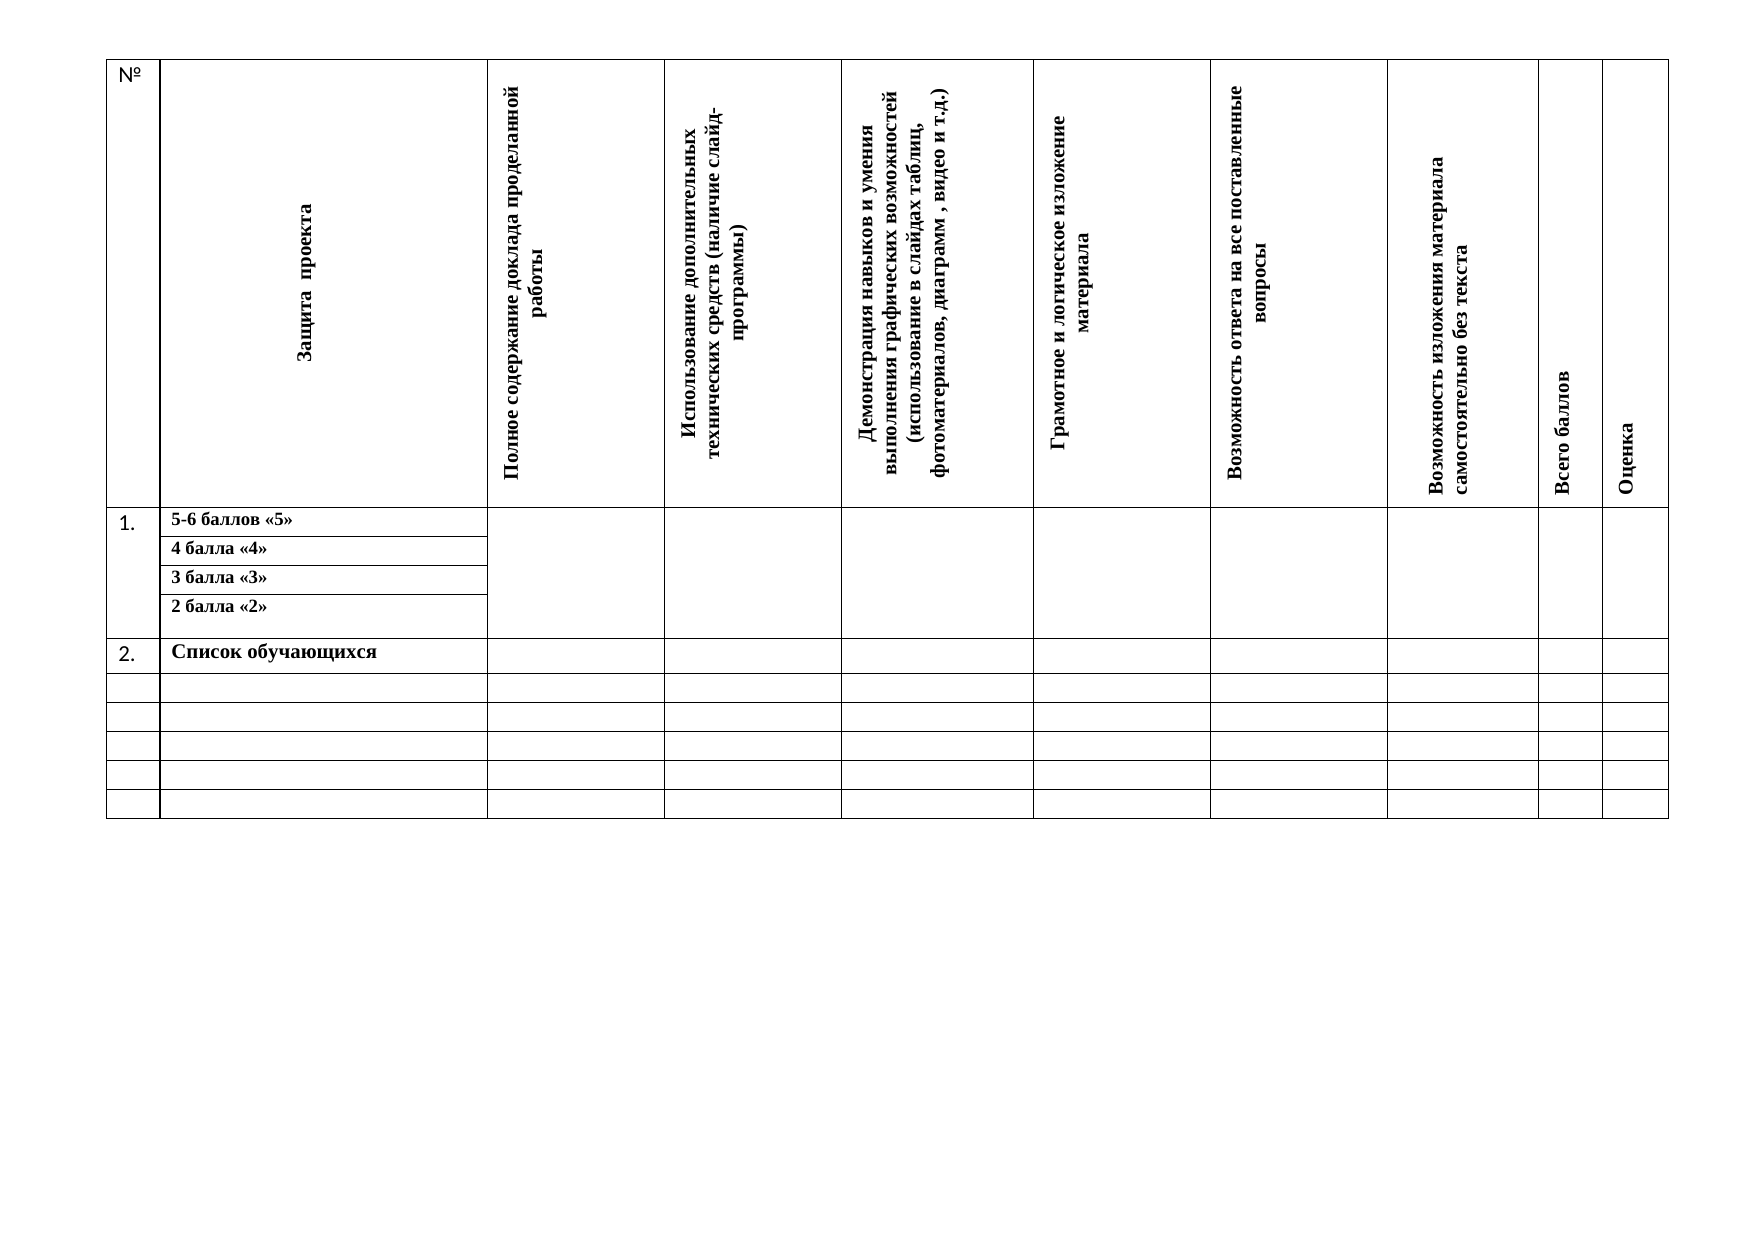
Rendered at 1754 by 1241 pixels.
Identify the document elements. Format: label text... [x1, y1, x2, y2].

table_cell [161, 703, 487, 731]
table_cell [1211, 732, 1387, 760]
table_cell [842, 732, 1033, 760]
table_cell [161, 732, 487, 760]
table_cell [107, 674, 159, 702]
table_cell [665, 639, 841, 673]
table_cell Грамотное и логическое изложение материала [1034, 60, 1210, 507]
table_cell [842, 761, 1033, 789]
table_cell [488, 639, 664, 673]
table_cell Оценка [1603, 60, 1668, 507]
table_cell [1603, 732, 1668, 760]
table_cell [1388, 790, 1538, 818]
table_cell [665, 790, 841, 818]
table_cell 2 балла «2» [161, 595, 487, 638]
table_cell [488, 790, 664, 818]
table_cell [1211, 508, 1387, 638]
table_cell [665, 508, 841, 638]
table_cell [1211, 790, 1387, 818]
table_cell 5-6 баллов «5» [161, 508, 487, 536]
table_cell [1211, 674, 1387, 702]
table_cell [1539, 732, 1602, 760]
table_cell [1034, 790, 1210, 818]
table_cell [1539, 639, 1602, 673]
table_cell [842, 639, 1033, 673]
table_cell [1388, 761, 1538, 789]
table_cell Возможность ответа на все поставленные вопросы [1211, 60, 1387, 507]
table_cell Защита проекта [161, 60, 487, 507]
table_cell [1034, 703, 1210, 731]
table_cell [1539, 508, 1602, 638]
table_cell 3 балла «3» [161, 566, 487, 594]
table_cell [1603, 703, 1668, 731]
table_cell [1603, 790, 1668, 818]
table_cell [1034, 508, 1210, 638]
table_cell [1034, 732, 1210, 760]
table_cell Список обучающихся [161, 639, 487, 673]
table_cell Демонстрация навыков и умения выполнения графических возможностей (использование в слайдах таблиц, фотоматериалов, диаграмм , видео и т.д.) [842, 60, 1033, 507]
table_cell [665, 732, 841, 760]
table_cell Полное содержание доклада проделанной работы [488, 60, 664, 507]
table_cell [107, 761, 159, 789]
table_cell [107, 732, 159, 760]
table_cell [1034, 761, 1210, 789]
table_cell [107, 790, 159, 818]
table_cell [488, 674, 664, 702]
table_cell [1388, 703, 1538, 731]
table_cell [1388, 732, 1538, 760]
table_cell 4 балла «4» [161, 537, 487, 565]
table_cell [1211, 761, 1387, 789]
table_cell [665, 761, 841, 789]
table_cell [488, 703, 664, 731]
table_cell Возможность изложения материала самостоятельно без текста [1388, 60, 1538, 507]
table_cell [488, 732, 664, 760]
table_cell [488, 761, 664, 789]
table_cell [1211, 639, 1387, 673]
table_cell Использование дополнительных технических средств (наличие слайд-программы) [665, 60, 841, 507]
table_cell [161, 790, 487, 818]
table_cell [1539, 790, 1602, 818]
table_cell [1539, 761, 1602, 789]
table_cell [842, 790, 1033, 818]
table_cell [1539, 674, 1602, 702]
table_cell 2. [107, 639, 159, 673]
table_cell 1. [107, 508, 159, 638]
table_cell [107, 703, 159, 731]
table_cell [842, 508, 1033, 638]
table_cell [161, 761, 487, 789]
table_cell [488, 508, 664, 638]
table_cell [1388, 508, 1538, 638]
table_cell Всего баллов [1539, 60, 1602, 507]
table_cell [665, 674, 841, 702]
table_cell [1388, 639, 1538, 673]
table_cell [1603, 639, 1668, 673]
table_cell [1603, 761, 1668, 789]
table_cell [1539, 703, 1602, 731]
table_cell [1034, 639, 1210, 673]
table_cell [161, 674, 487, 702]
table_cell [665, 703, 841, 731]
table_cell [1211, 703, 1387, 731]
table_cell № [107, 60, 159, 507]
table_cell [1034, 674, 1210, 702]
table_cell [842, 703, 1033, 731]
table_cell [1388, 674, 1538, 702]
table_cell [842, 674, 1033, 702]
table_cell [1603, 674, 1668, 702]
table_cell [1603, 508, 1668, 638]
